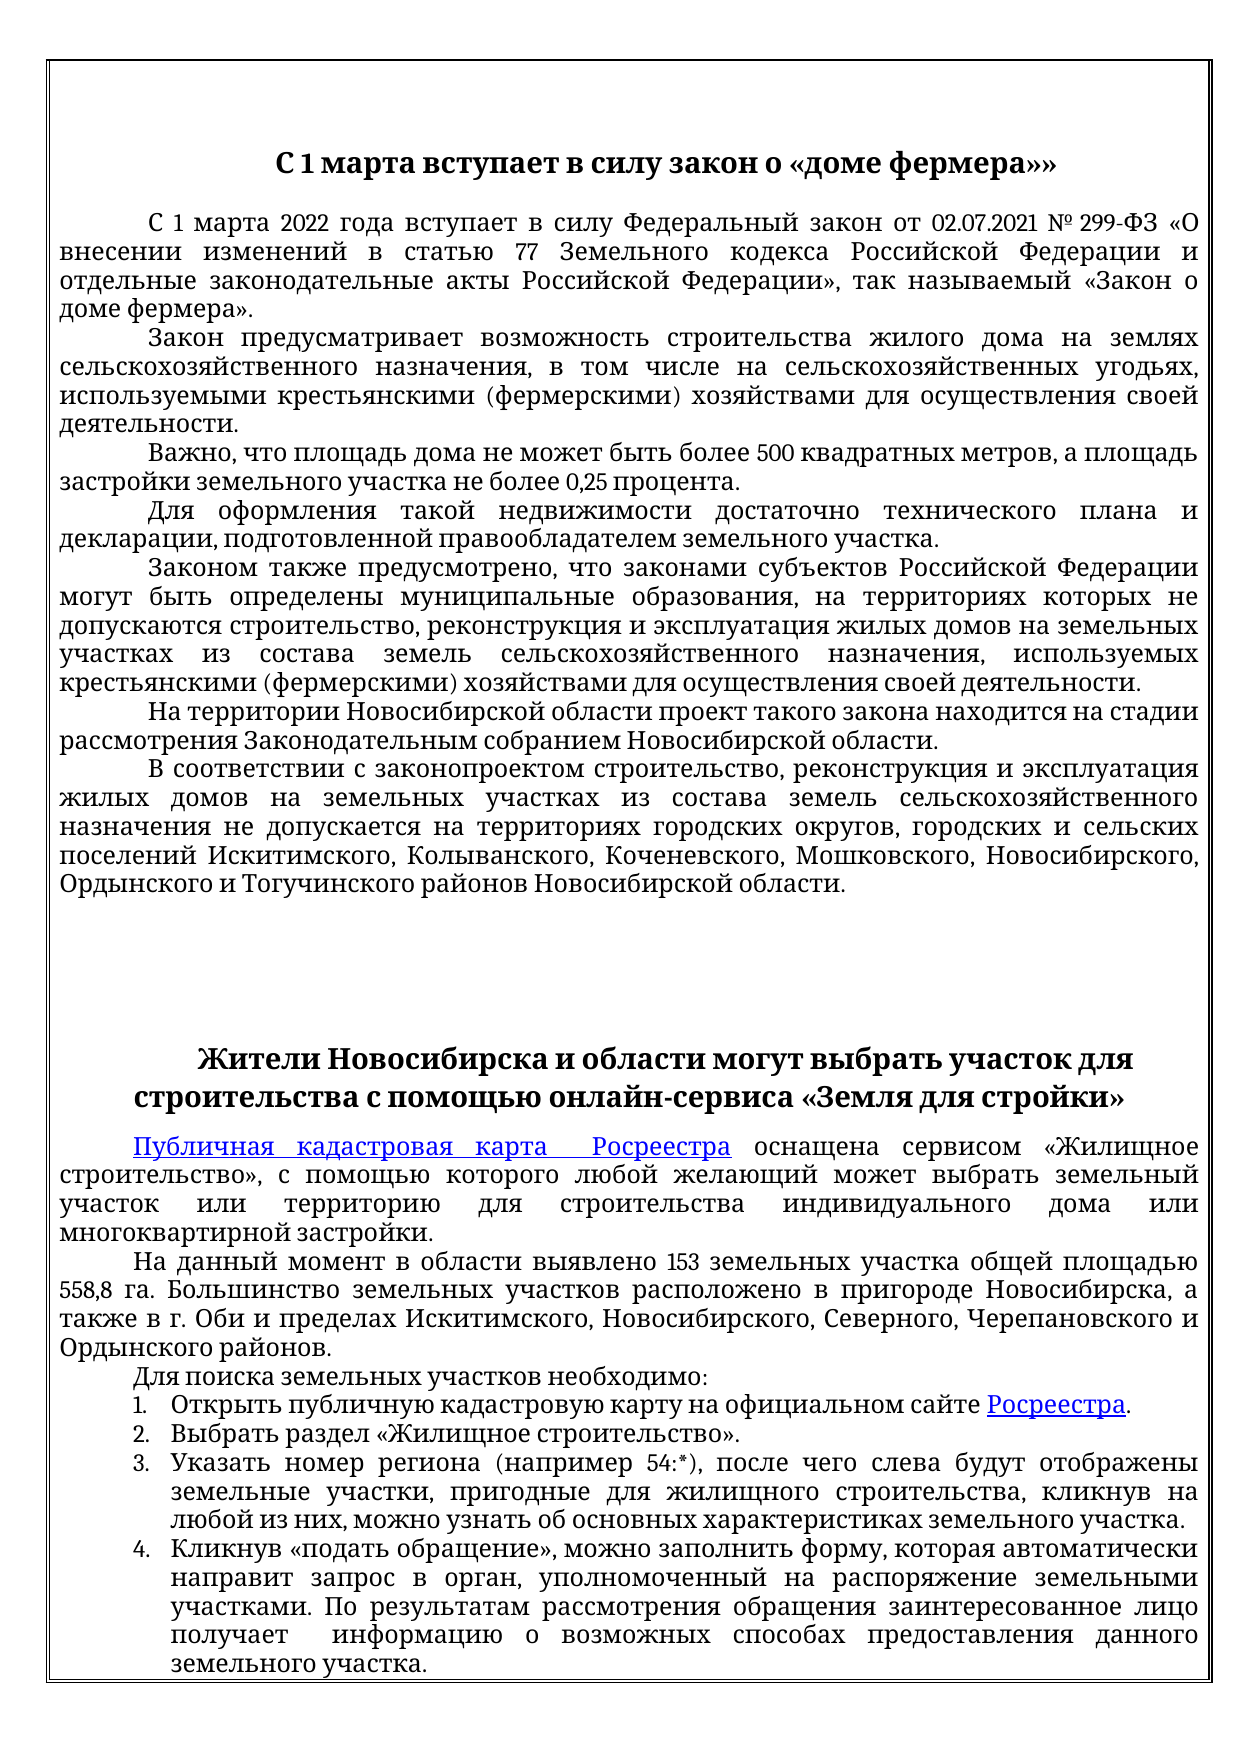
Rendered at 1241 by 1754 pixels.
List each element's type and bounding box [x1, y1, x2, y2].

table_cell [50, 61, 1208, 1679]
